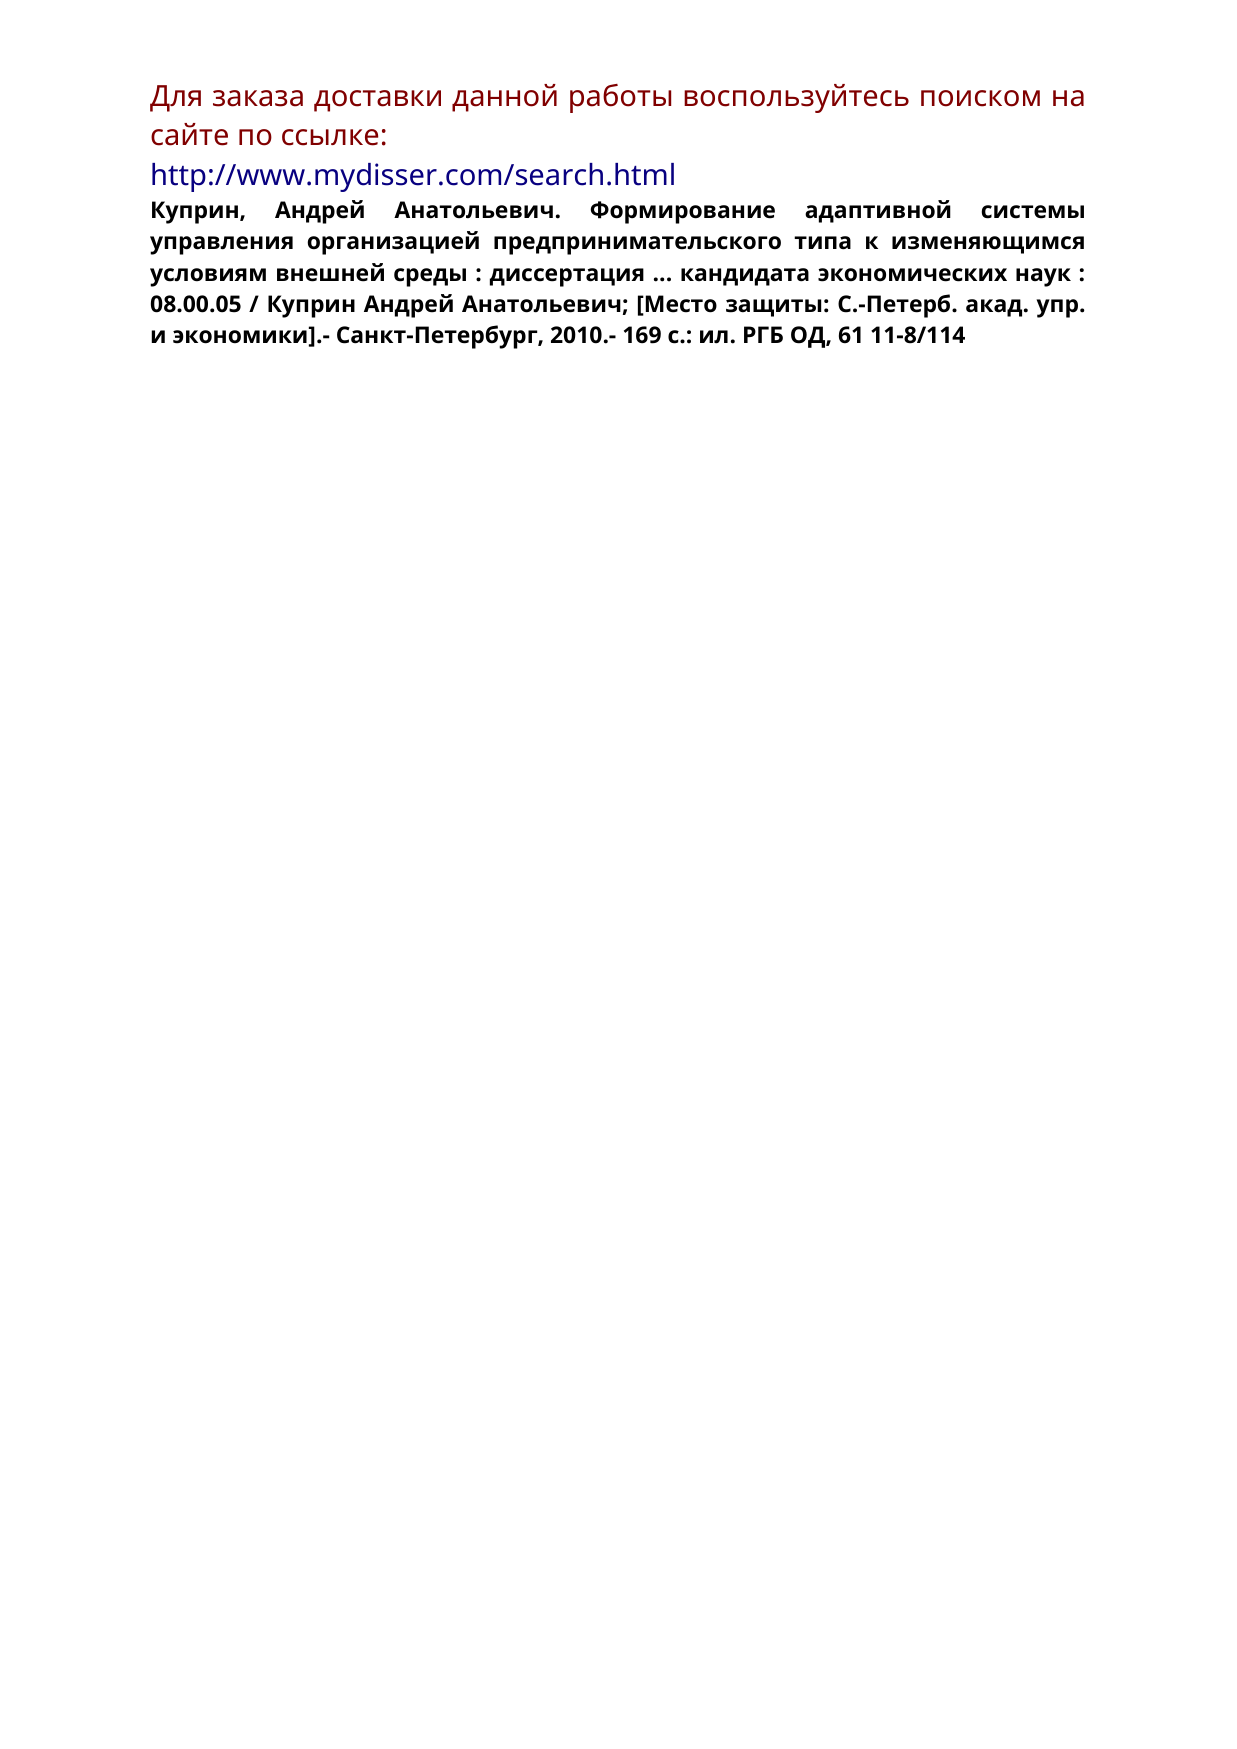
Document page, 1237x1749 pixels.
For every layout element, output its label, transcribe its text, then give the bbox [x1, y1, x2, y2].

text Куприн, Андрей Анатольевич. Формирование адаптивной системы управления организацией предпринимательского типа к изменяющимся условиям внешней среды : диссертация ... кандидата экономических наук : 08.00.05 / Куприн Андрей Анатольевич; [Место защиты: С.-Петерб. акад. упр. и экономики].- Санкт-Петербург, 2010.- 169 с.: ил. РГБ ОД, 61 11-8/114 [150, 194, 1086, 350]
